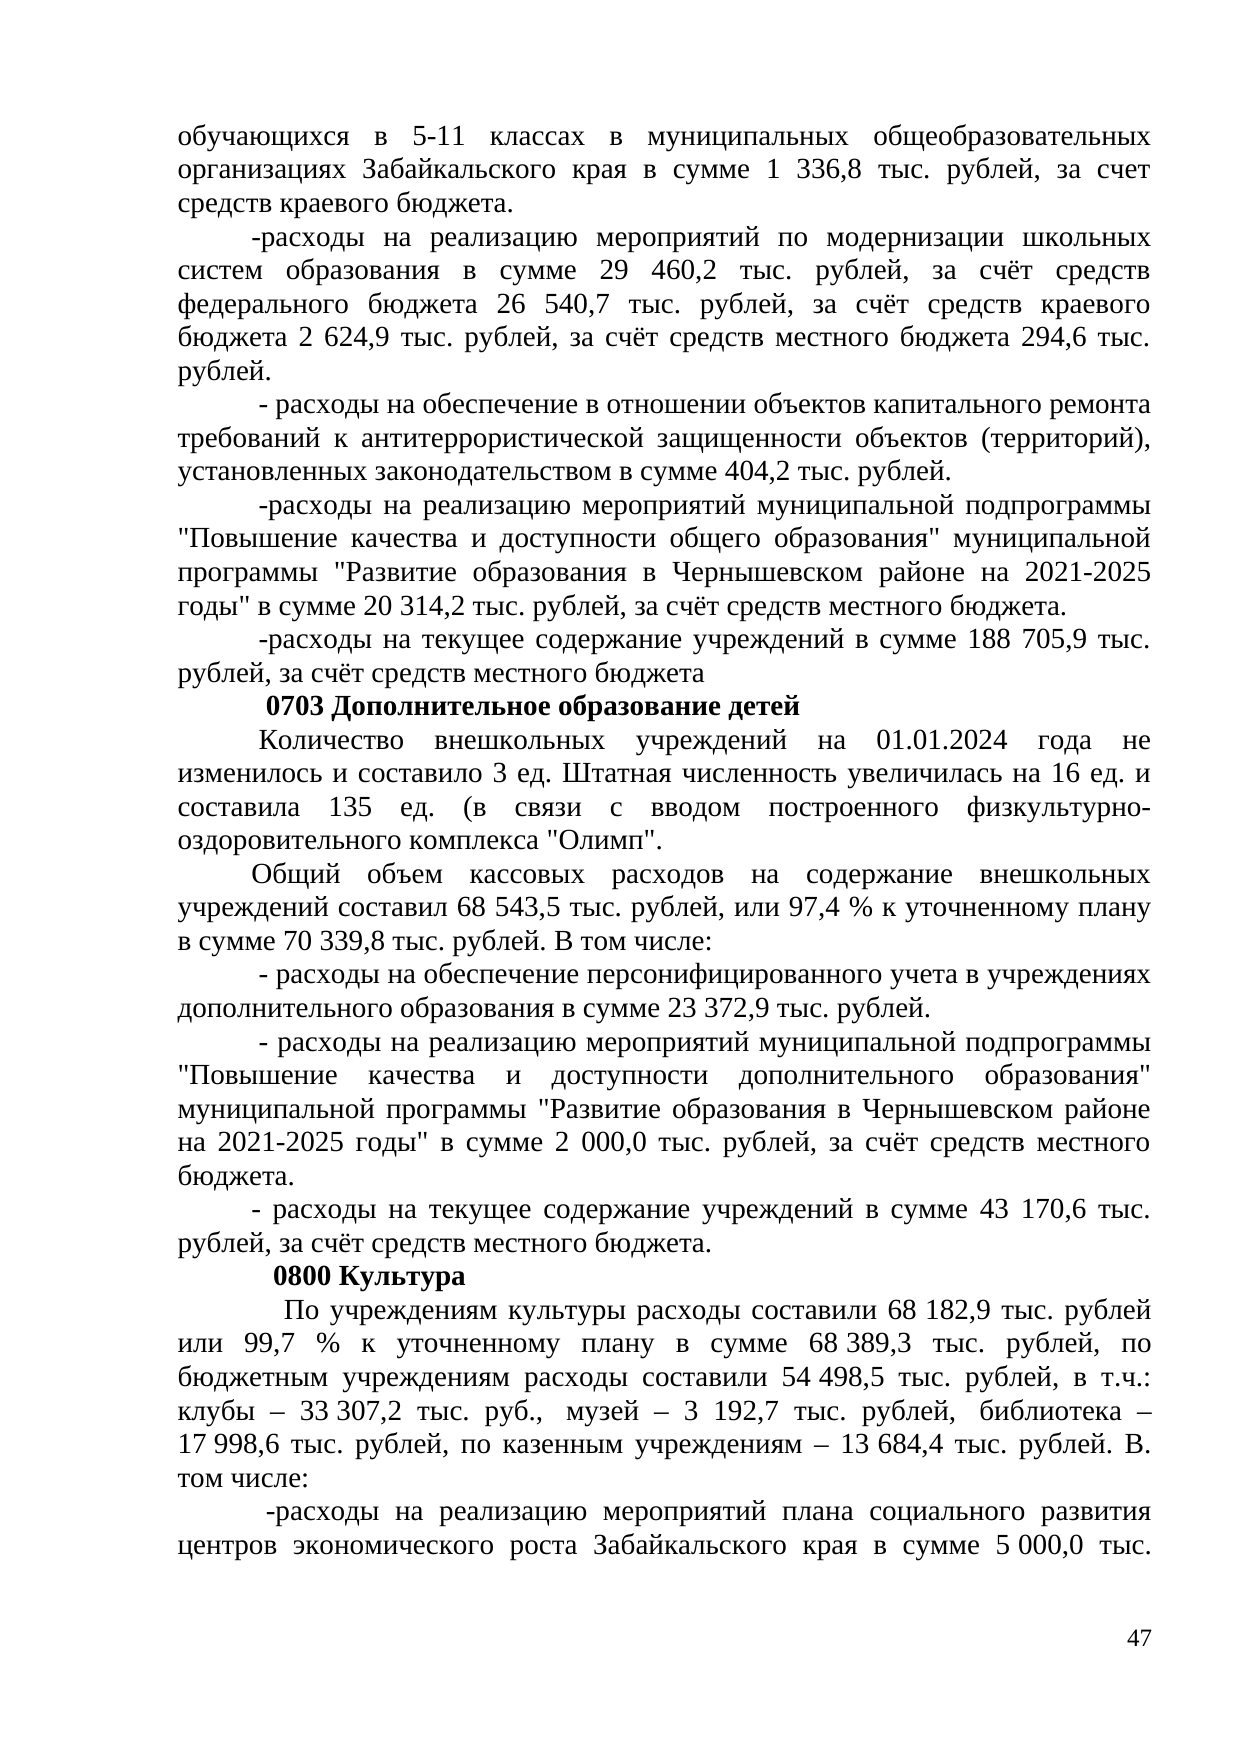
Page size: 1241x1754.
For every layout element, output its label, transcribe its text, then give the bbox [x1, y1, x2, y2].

text -расходы на текущее содержание учреждений в сумме 188 705,9 тыс. рублей, за счёт средств местного бюджета [177, 621, 1152, 688]
text -расходы на реализацию мероприятий муниципальной подпрограммы "Повышение качества и доступности общего образования" муниципальной программы "Развитие образования в Чернышевском районе на 2021-2025 годы" в сумме 20 314,2 тыс. рублей, за счёт средств местного бюджета. [177, 487, 1152, 621]
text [177, 118, 1152, 219]
text 0800 Культура [177, 1258, 1152, 1292]
text - расходы на обеспечение в отношении объектов капитального ремонта требований к антитеррористической защищенности объектов (территорий), установленных законодательством в сумме 404,2 тыс. рублей. [177, 386, 1152, 487]
text - расходы на обеспечение персонифицированного учета в учреждениях дополнительного образования в сумме 23 372,9 тыс. рублей. [177, 957, 1152, 1024]
text 0703 Дополнительное образование детей [177, 688, 1152, 722]
text - расходы на текущее содержание учреждений в сумме 43 170,6 тыс. рублей, за счёт средств местного бюджета. [177, 1191, 1152, 1258]
text По учреждениям культуры расходы составили 68 182,9 тыс. рублей или 99,7 % к уточненному плану в сумме 68 389,3 тыс. рублей, по бюджетным учреждениям расходы составили 54 498,5 тыс. рублей, в т.ч.: клубы – 33 307,2 тыс. руб., музей – 3 192,7 тыс. рублей, библиотека – 17 998,6 тыс. рублей, по казенным учреждениям – 13 684,4 тыс. рублей. В. том числе: [177, 1292, 1152, 1493]
text -расходы на реализацию мероприятий по модернизации школьных систем образования в сумме 29 460,2 тыс. рублей, за счёт средств федерального бюджета 26 540,7 тыс. рублей, за счёт средств краевого бюджета 2 624,9 тыс. рублей, за счёт средств местного бюджета 294,6 тыс. рублей. [177, 219, 1152, 386]
text Количество внешкольных учреждений на 01.01.2024 года не изменилось и составило 3 ед. Штатная численность увеличилась на 16 ед. и составила 135 ед. (в связи с вводом построенного физкультурно-оздоровительного комплекса "Олимп". [177, 722, 1152, 856]
text - расходы на реализацию мероприятий муниципальной подпрограммы "Повышение качества и доступности дополнительного образования" муниципальной программы "Развитие образования в Чернышевском районе на 2021-2025 годы" в сумме 2 000,0 тыс. рублей, за счёт средств местного бюджета. [177, 1024, 1152, 1191]
text Общий объем кассовых расходов на содержание внешкольных учреждений составил 68 543,5 тыс. рублей, или 97,4 % к уточненному плану в сумме 70 339,8 тыс. рублей. В том числе: [177, 856, 1152, 957]
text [177, 1493, 1152, 1560]
